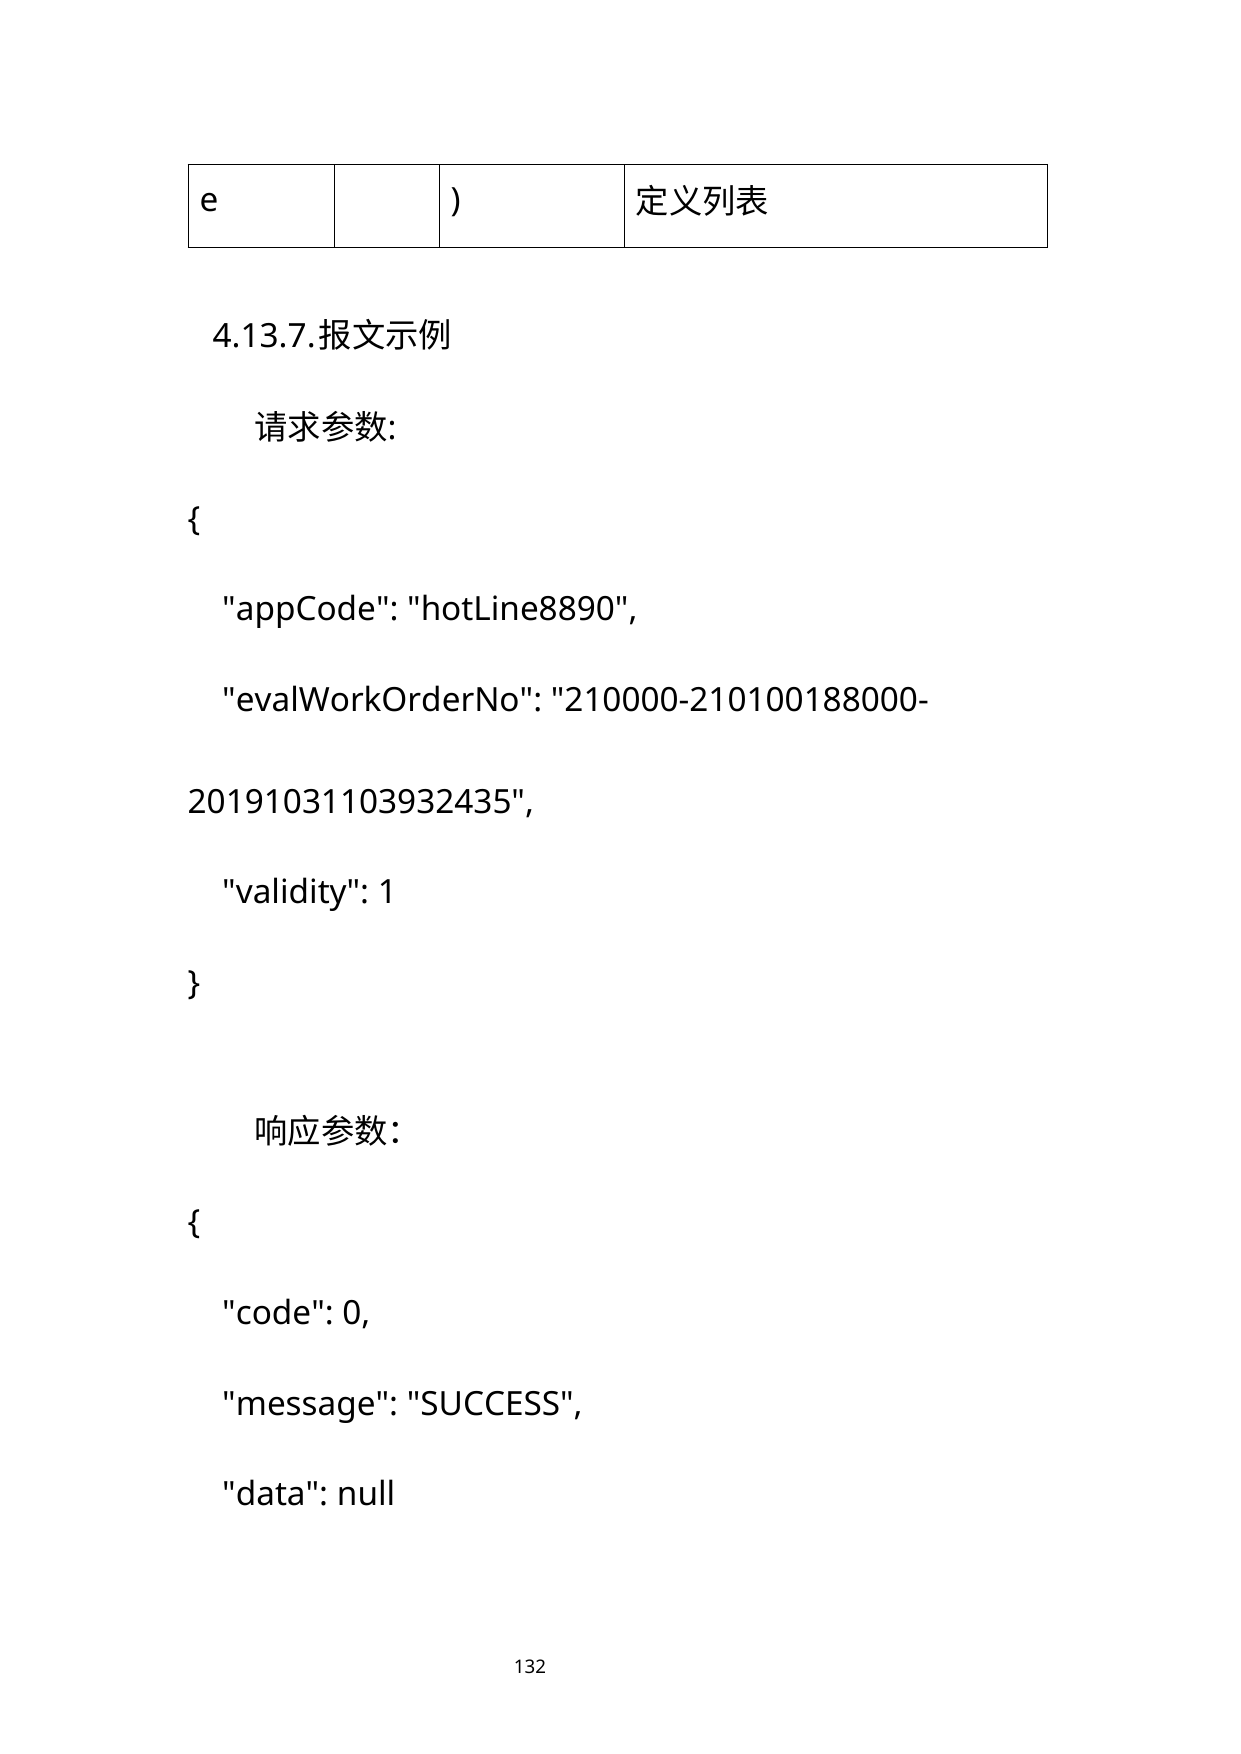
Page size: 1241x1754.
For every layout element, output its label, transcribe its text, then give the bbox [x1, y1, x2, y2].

text 响应参数： [187, 1095, 1053, 1163]
text "appCode": "hotLine8890", [187, 574, 1053, 642]
text "message": "SUCCESS", [187, 1368, 1053, 1436]
text { [187, 483, 1053, 551]
table_cell 响应结果描述，详见错误码定义列表 [625, 165, 1047, 247]
table_cell 是 [335, 165, 439, 247]
table_cell String(100) [440, 165, 624, 247]
text "code": 0, [187, 1277, 1053, 1345]
text { [187, 1187, 1053, 1255]
subtitle 报文示例 [212, 299, 1028, 367]
text "data": null [187, 1459, 1053, 1527]
text } [187, 948, 1053, 1016]
text "validity": 1 [187, 857, 1053, 925]
text "evalWorkOrderNo": "210000-210100188000-20191031103932435", [187, 664, 1053, 834]
text 请求参数: [187, 391, 1053, 459]
table_cell message [189, 165, 334, 247]
